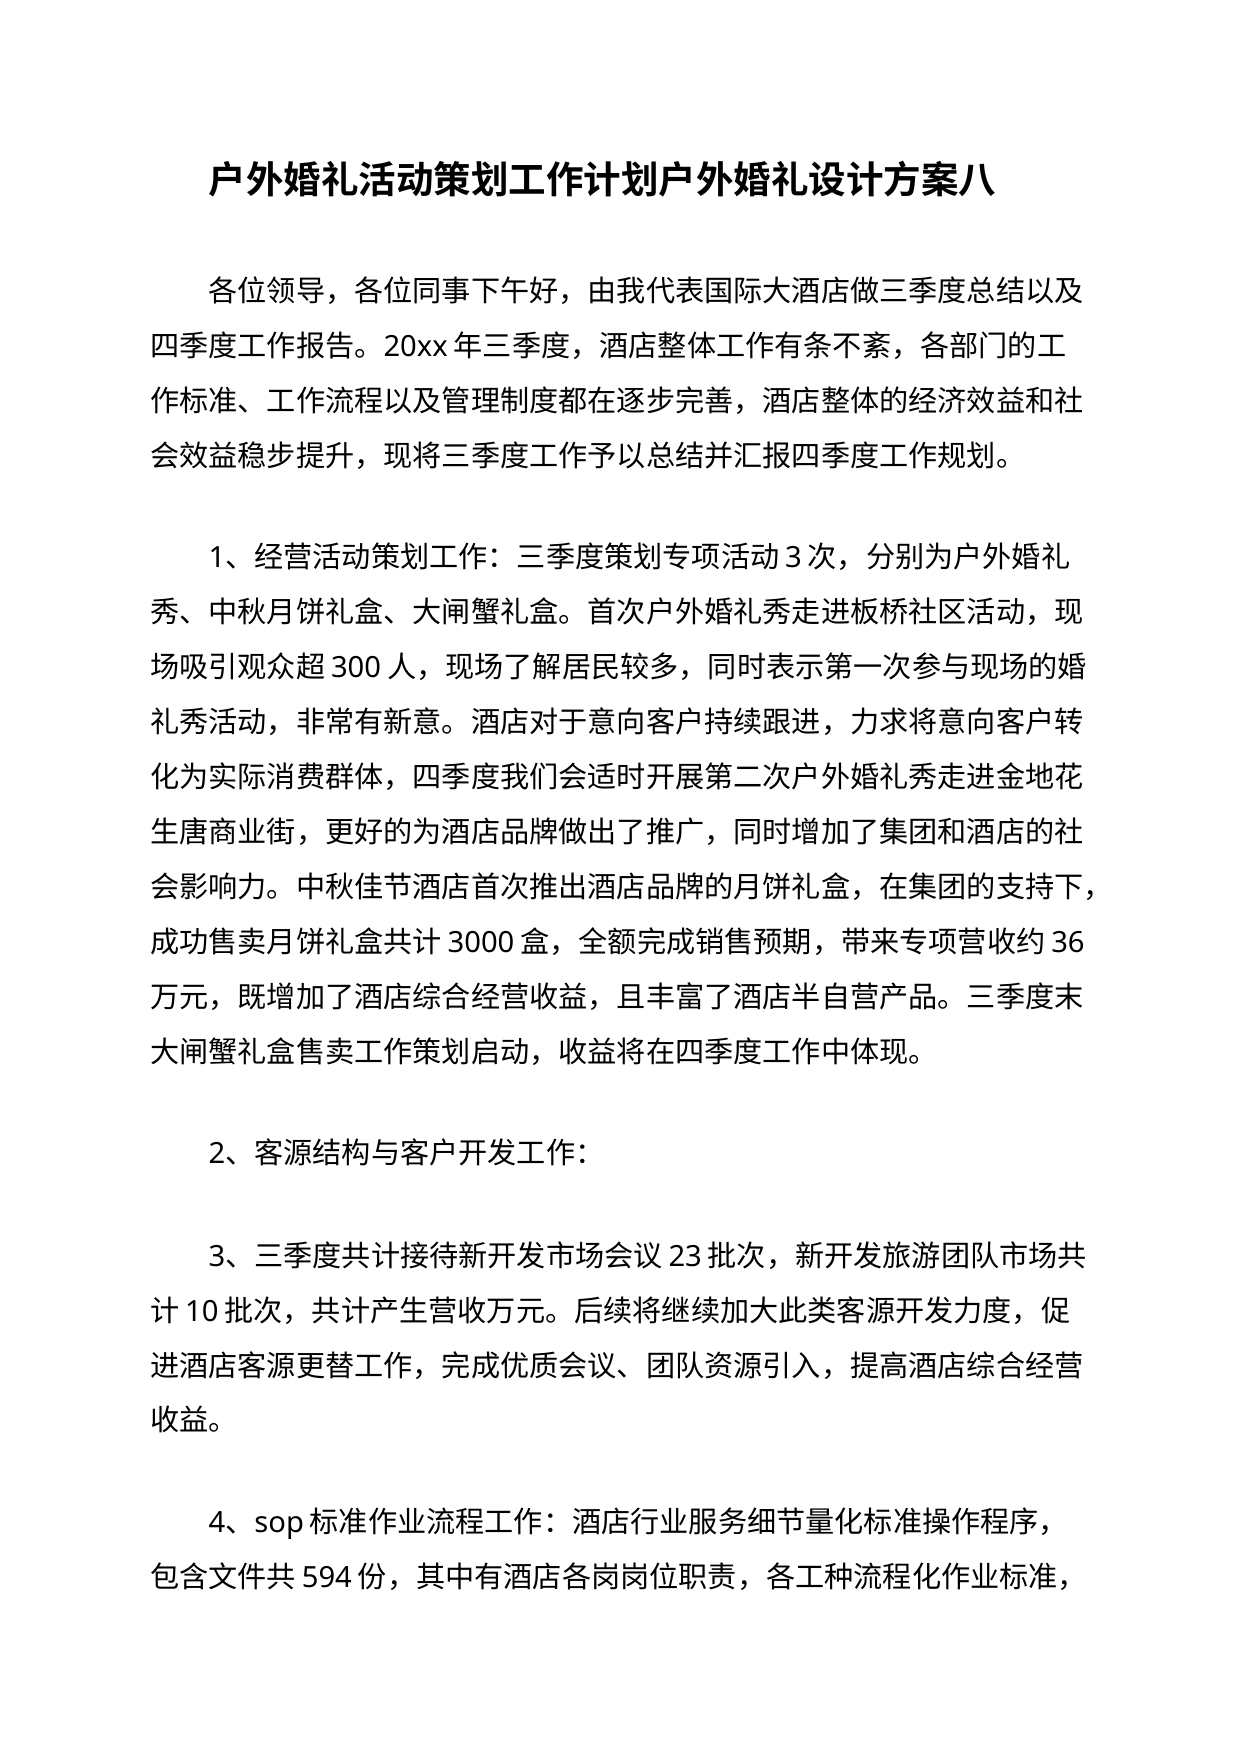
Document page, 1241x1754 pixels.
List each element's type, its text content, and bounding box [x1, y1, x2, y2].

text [150, 1499, 1090, 1596]
text 各位领导，各位同事下午好，由我代表国际大酒店做三季度总结以及四季度工作报告。20xx年三季度，酒店整体工作有条不紊，各部门的工作标准、工作流程以及管理制度都在逐步完善，酒店整体的经济效益和社会效益稳步提升，现将三季度工作予以总结并汇报四季度工作规划。 [150, 267, 1090, 474]
text 户外婚礼活动策划工作计划户外婚礼设计方案八 [150, 150, 1090, 204]
text 1、经营活动策划工作：三季度策划专项活动3次，分别为户外婚礼秀、中秋月饼礼盒、大闸蟹礼盒。首次户外婚礼秀走进板桥社区活动，现场吸引观众超300人，现场了解居民较多，同时表示第一次参与现场的婚礼秀活动，非常有新意。酒店对于意向客户持续跟进，力求将意向客户转化为实际消费群体，四季度我们会适时开展第二次户外婚礼秀走进金地花生唐商业街，更好的为酒店品牌做出了推广，同时增加了集团和酒店的社会影响力。中秋佳节酒店首次推出酒店品牌的月饼礼盒，在集团的支持下，成功售卖月饼礼盒共计3000盒，全额完成销售预期，带来专项营收约36万元，既增加了酒店综合经营收益，且丰富了酒店半自营产品。三季度末大闸蟹礼盒售卖工作策划启动，收益将在四季度工作中体现。 [150, 534, 1090, 1071]
text 2、客源结构与客户开发工作： [150, 1130, 1090, 1172]
text 3、三季度共计接待新开发市场会议23批次，新开发旅游团队市场共计10批次，共计产生营收万元。后续将继续加大此类客源开发力度，促进酒店客源更替工作，完成优质会议、团队资源引入，提高酒店综合经营收益。 [150, 1232, 1090, 1439]
